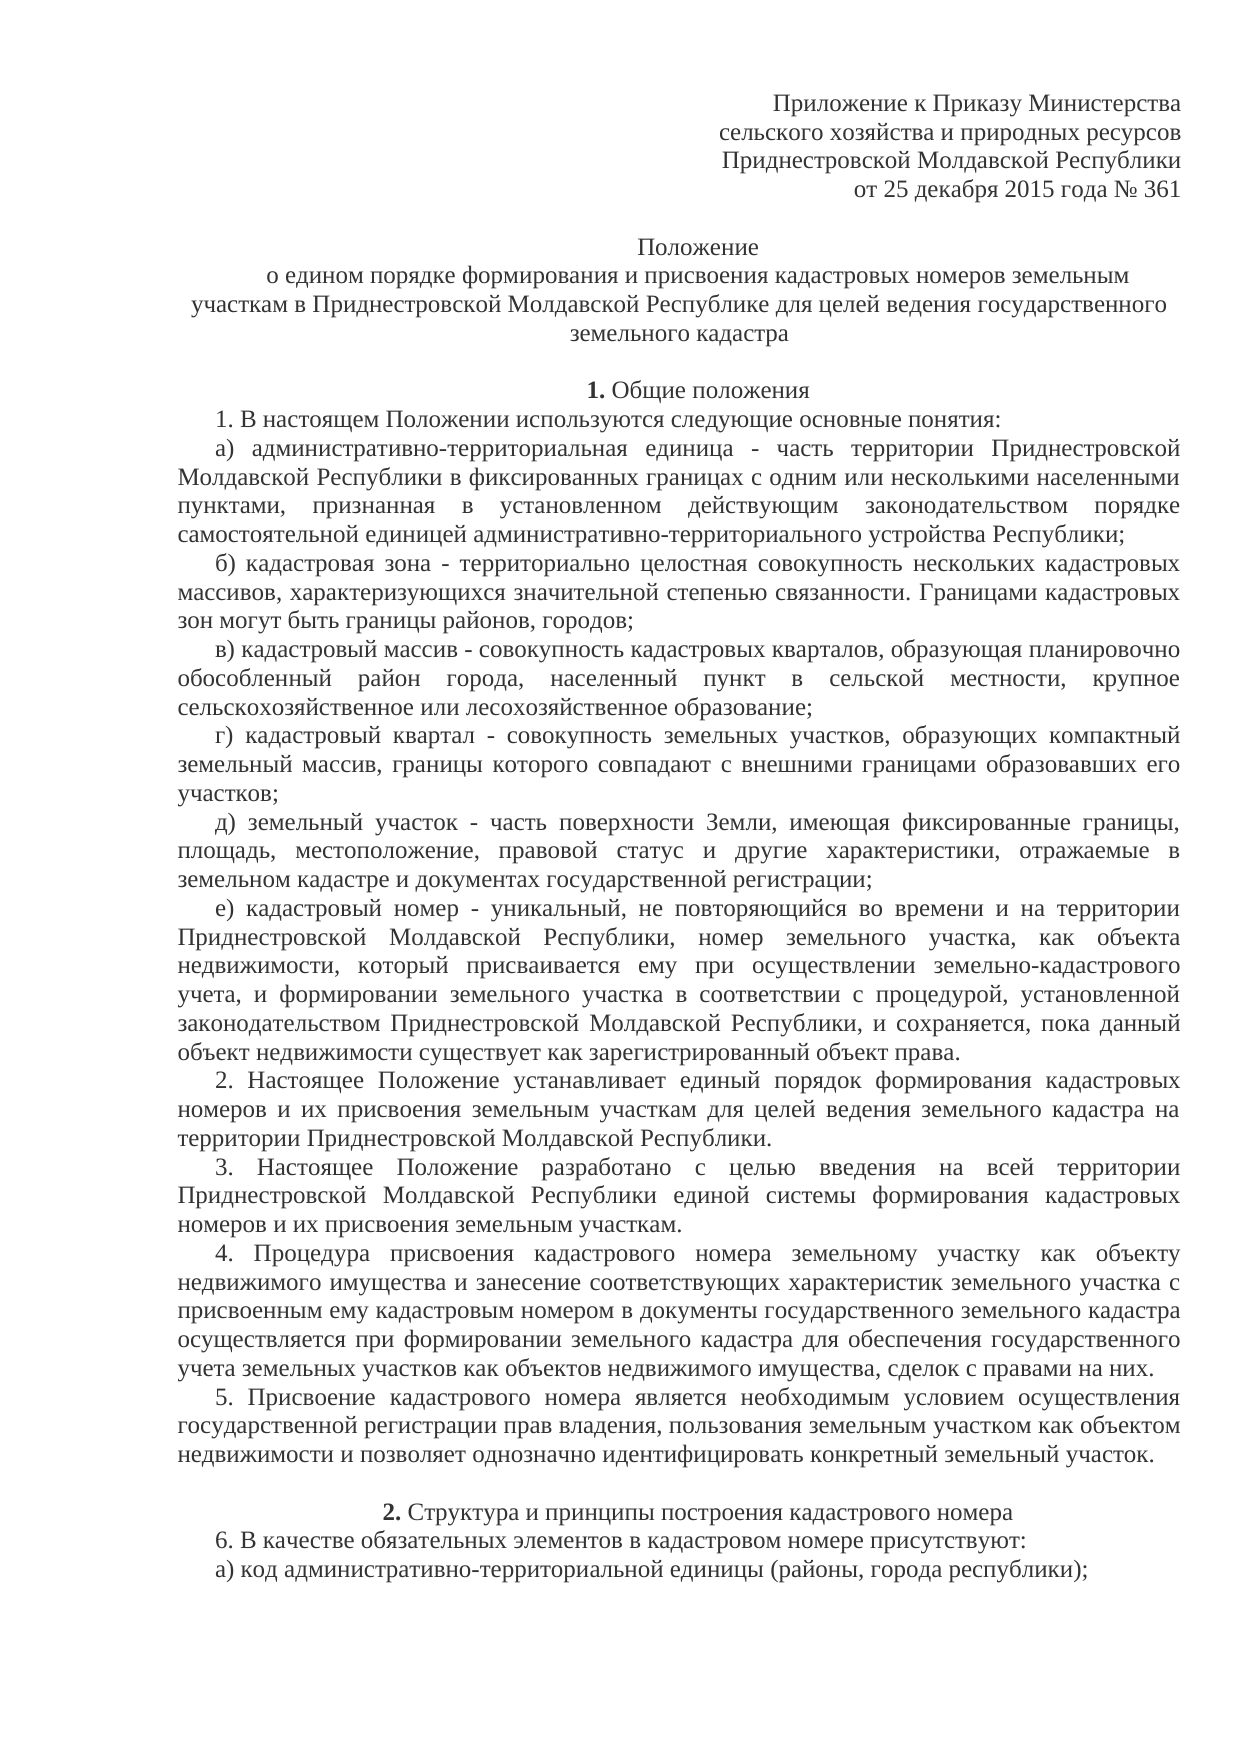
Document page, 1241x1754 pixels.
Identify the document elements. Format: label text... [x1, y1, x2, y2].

text Положение [177, 232, 1181, 260]
text сельского хозяйства и природных ресурсов [177, 117, 1181, 145]
text 6. В качестве обязательных элементов в кадастровом номере присутствуют: [177, 1525, 1181, 1554]
text 2. Структура и принципы построения кадастрового номера [177, 1497, 1181, 1525]
text г) кадастровый квартал - совокупность земельных участков, образующих компактный земельный массив, границы которого совпадают с внешними границами образовавших его участков; [177, 720, 1181, 807]
text а) административно-территориальная единица - часть территории Приднестровской Молдавской Республики в фиксированных границах с одним или несколькими населенными пунктами, признанная в установленном действующим законодательством порядке самостоятельной единицей административно-территориального устройства Республики; [177, 433, 1181, 548]
text д) земельный участок - часть поверхности Земли, имеющая фиксированные границы, площадь, местоположение, правовой статус и другие характеристики, отражаемые в земельном кадастре и документах государственной регистрации; [177, 807, 1181, 893]
text 4. Процедура присвоения кадастрового номера земельному участку как объекту недвижимого имущества и занесение соответствующих характеристик земельного участка с присвоенным ему кадастровым номером в документы государственного земельного кадастра осуществляется при формировании земельного кадастра для обеспечения государственного учета земельных участков как объектов недвижимого имущества, сделок с правами на них. [177, 1238, 1181, 1382]
text о едином порядке формирования и присвоения кадастровых номеров земельным участкам в Приднестровской Молдавской Республике для целей ведения государственного земельного кадастра [177, 260, 1181, 347]
text Приложение к Приказу Министерства [177, 88, 1181, 117]
text 5. Присвоение кадастрового номера является необходимым условием осуществления государственной регистрации прав владения, пользования земельным участком как объектом недвижимости и позволяет однозначно идентифицировать конкретный земельный участок. [177, 1382, 1181, 1468]
text в) кадастровый массив - совокупность кадастровых кварталов, образующая планировочно обособленный район города, населенный пункт в сельской местности, крупное сельскохозяйственное или лесохозяйственное образование; [177, 634, 1181, 720]
text 2. Настоящее Положение устанавливает единый порядок формирования кадастровых номеров и их присвоения земельным участкам для целей ведения земельного кадастра на территории Приднестровской Молдавской Республики. [177, 1065, 1181, 1152]
text Приднестровской Молдавской Республики [177, 145, 1181, 174]
text 3. Настоящее Положение разработано с целью введения на всей территории Приднестровской Молдавской Республики единой системы формирования кадастровых номеров и их присвоения земельным участкам. [177, 1152, 1181, 1238]
text б) кадастровая зона - территориально целостная совокупность нескольких кадастровых массивов, характеризующихся значительной степенью связанности. Границами кадастровых зон могут быть границы районов, городов; [177, 548, 1181, 634]
text 1. В настоящем Положении используются следующие основные понятия: [177, 404, 1181, 433]
text 1. Общие положения [177, 375, 1181, 404]
text от 25 декабря 2015 года № 361 [177, 174, 1181, 203]
text е) кадастровый номер - уникальный, не повторяющийся во времени и на территории Приднестровской Молдавской Республики, номер земельного участка, как объекта недвижимости, который присваивается ему при осуществлении земельно-кадастрового учета, и формировании земельного участка в соответствии с процедурой, установленной законодательством Приднестровской Молдавской Республики, и сохраняется, пока данный объект недвижимости существует как зарегистрированный объект права. [177, 893, 1181, 1065]
text а) код административно-территориальной единицы (районы, города республики); [177, 1554, 1181, 1583]
